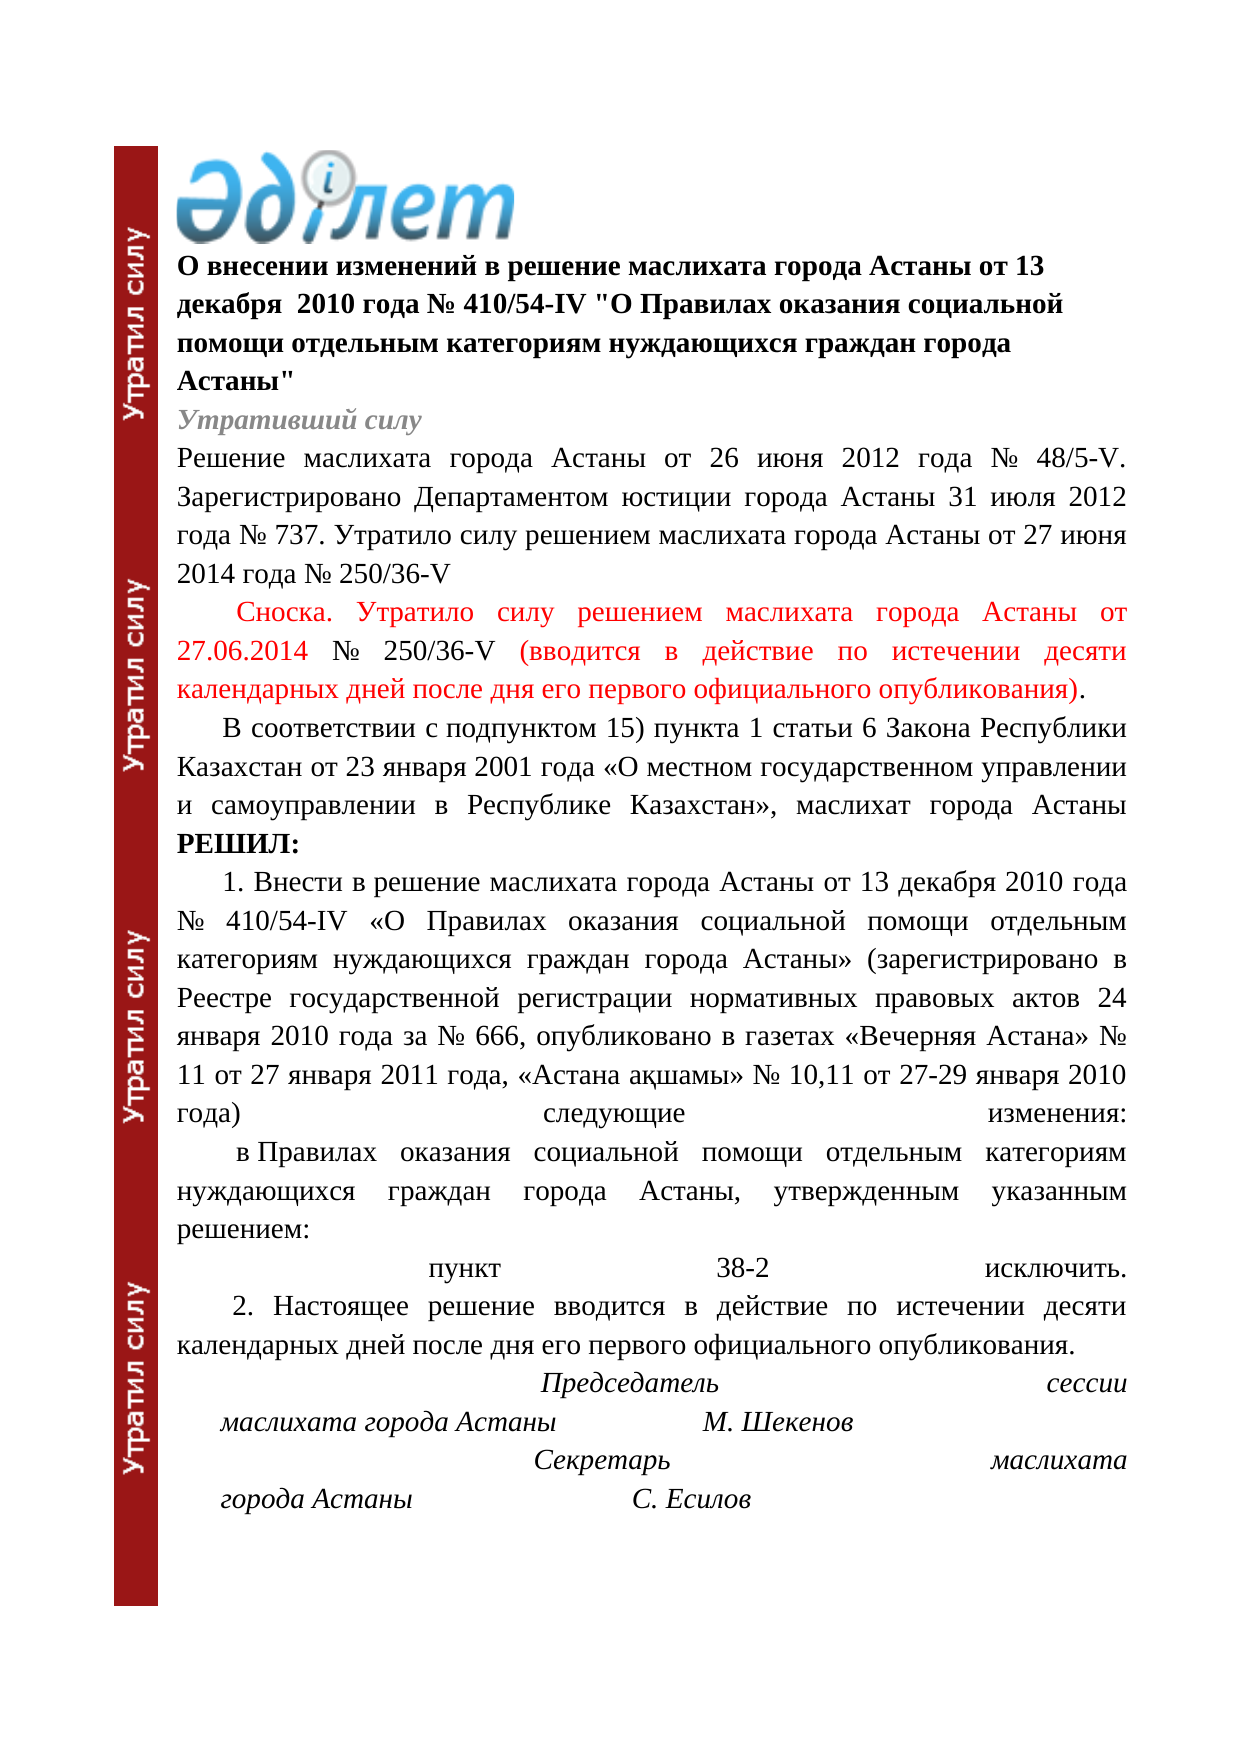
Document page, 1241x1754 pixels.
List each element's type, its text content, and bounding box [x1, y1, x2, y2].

text Сноска. Утратило силу решением маслихата города Астаны от 27.06.2014 № 250/36-V (вводится в действие по истечении десяти календарных дней после дня его первого официального опубликования). [112, 594, 1128, 705]
picture [114, 397, 158, 402]
text Решение маслихата города Астаны от 26 июня 2012 года № 48/5-V. Зарегистрировано Департаментом юстиции города Астаны 31 июля 2012 года № 737. Утратило силу решением маслихата города Астаны от 27 июня 2014 года № 250/36-V [112, 440, 1128, 589]
picture [114, 1437, 158, 1442]
text Утративший силу [112, 402, 1128, 435]
text В соответствии с подпунктом 15) пункта 1 статьи 6 Закона Республики Казахстан от 23 января 2001 года «О местном государственном управлении и самоуправлении в Республике Казахстан», маслихат города Астаны РЕШИЛ: 1. Внести в решение маслихата города Астаны от 13 декабря 2010 года № 410/54-IV «О Правилах оказания социальной помощи отдельным категориям нуждающихся граждан города Астаны» (зарегистрировано в Реестре государственной регистрации нормативных правовых актов 24 января 2010 года за № 666, опубликовано в газетах «Вечерняя Астана» № 11 от 27 января 2011 года, «Астана ақшамы» № 10,11 от 27-29 января 2010 года) следующие изменения: в Правилах оказания социальной помощи отдельным категориям нуждающихся граждан города Астаны, утвержденным указанным решением: пункт 38-2 исключить. 2. Настоящее решение вводится в действие по истечении десяти календарных дней после дня его первого официального опубликования. [112, 710, 1128, 1360]
picture [114, 146, 158, 248]
picture [114, 1514, 158, 1606]
picture [114, 705, 158, 710]
picture [114, 1360, 158, 1365]
text Секретарь маслихата города Астаны С. Есилов [112, 1442, 1128, 1514]
text О внесении изменений в решение маслихата города Астаны от 13 декабря 2010 года № 410/54-IV "О Правилах оказания социальной помощи отдельным категориям нуждающихся граждан города Астаны" [112, 248, 1128, 397]
text Председатель сессии маслихата города Астаны М. Шекенов [112, 1365, 1128, 1437]
picture [114, 589, 158, 594]
picture [176, 150, 515, 244]
picture [114, 435, 158, 440]
